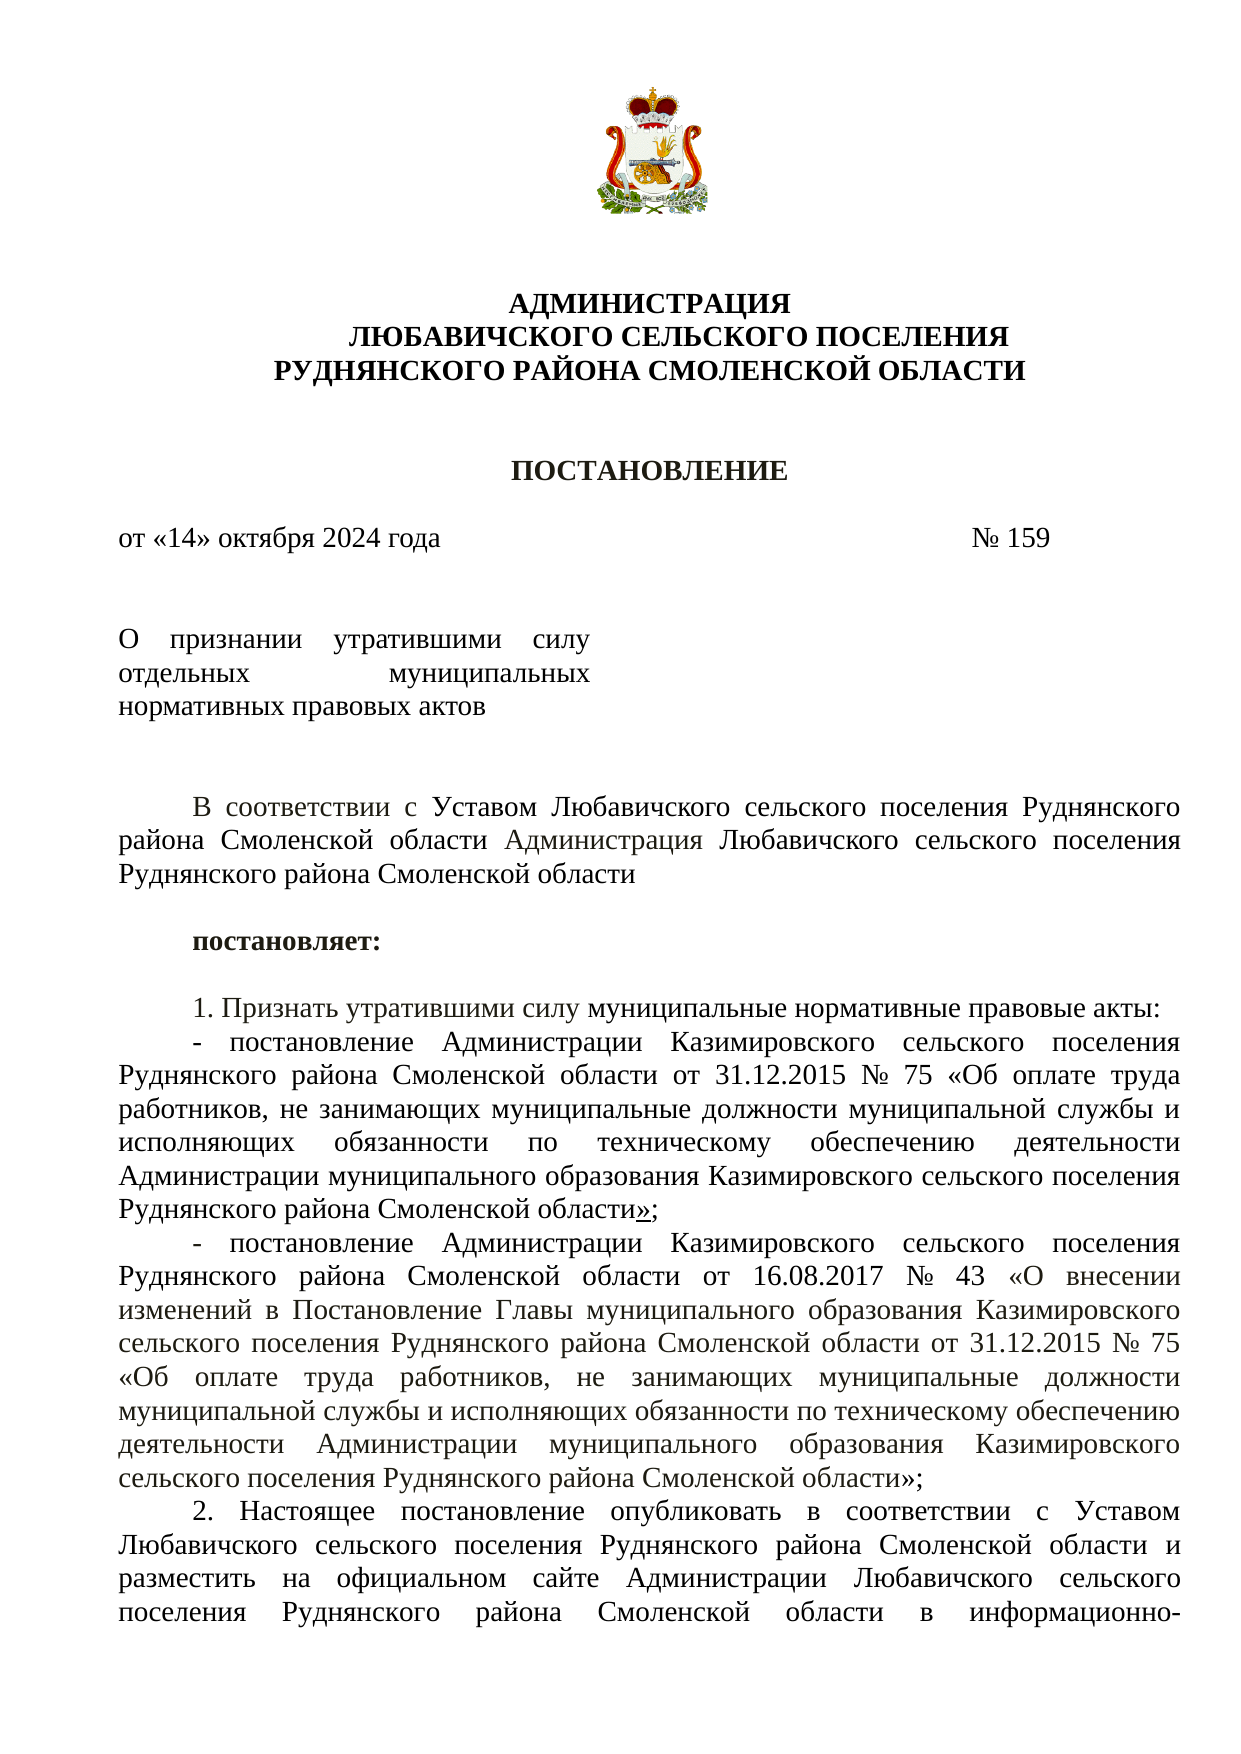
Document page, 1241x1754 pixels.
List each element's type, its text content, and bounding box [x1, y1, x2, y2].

text ПОСТАНОВЛЕНИЕ [118, 453, 1181, 487]
text - постановление Администрации Казимировского сельского поселения Руднянского района Смоленской области от 16.08.2017 № 43 «О внесении изменений в Постановление Главы муниципального образования Казимировского сельского поселения Руднянского района Смоленской области от 31.12.2015 № 75 «Об оплате труда работников, не занимающих муниципальные должности муниципальной службы и исполняющих обязанности по техническому обеспечению деятельности Администрации муниципального образования Казимировского сельского поселения Руднянского района Смоленской области»; [118, 1225, 1181, 1493]
text АДМИНИСТРАЦИЯ [118, 286, 1181, 319]
text - постановление Администрации Казимировского сельского поселения Руднянского района Смоленской области от 31.12.2015 № 75 «Об оплате труда работников, не занимающих муниципальные должности муниципальной службы и исполняющих обязанности по техническому обеспечению деятельности Администрации муниципального образования Казимировского сельского поселения Руднянского района Смоленской области»; [118, 1024, 1181, 1225]
text В соответствии с Уставом Любавичского сельского поселения Руднянского района Смоленской области Администрация Любавичского сельского поселения Руднянского района Смоленской области [118, 789, 1181, 889]
text 1. Признать утратившими силу муниципальные нормативные правовые акты: [118, 990, 1181, 1024]
text ЛЮБАВИЧСКОГО СЕЛЬСКОГО ПОСЕЛЕНИЯ РУДНЯНСКОГО РАЙОНА СМОЛЕНСКОЙ ОБЛАСТИ [118, 319, 1181, 386]
picture [595, 85, 708, 214]
text от «14» октября 2024 года № 159 [118, 521, 1181, 554]
text О признании утратившими силу отдельных муниципальных нормативных правовых актов [118, 621, 591, 722]
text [118, 1493, 1181, 1627]
text постановляет: [118, 923, 1181, 957]
